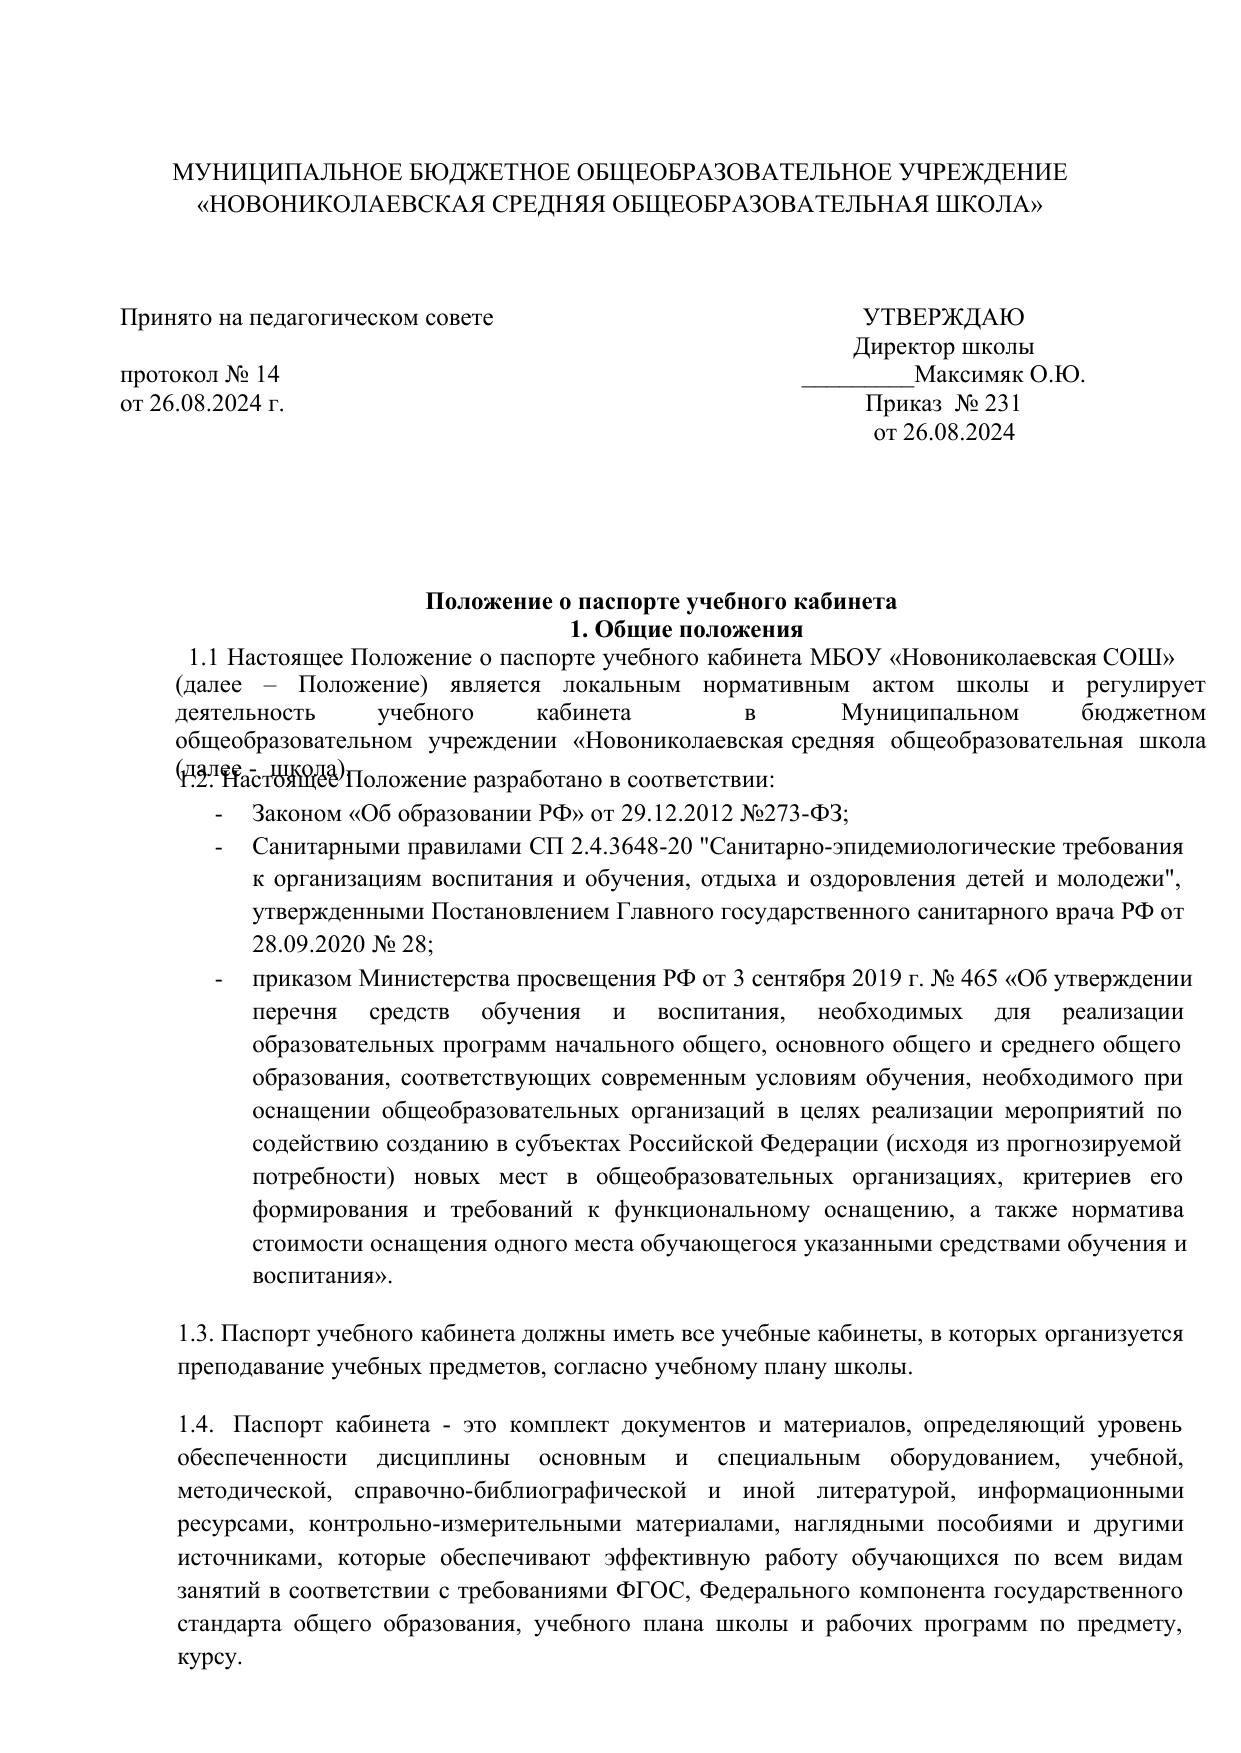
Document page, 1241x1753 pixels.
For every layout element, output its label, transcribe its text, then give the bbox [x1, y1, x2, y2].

text 1.1 Настоящее Положение о паспорте учебного кабинета МБОУ «Новониколаевская СОШ» [188, 643, 1206, 671]
text занятий в соответствии с требованиями ФГОС, Федерального компонента государственного [177, 1576, 1208, 1604]
text методической, справочно-библиографической и иной литературой, информационными [177, 1477, 1208, 1504]
text потребности) новых мест в общеобразовательных организациях, критериев его [252, 1162, 1208, 1190]
table_header Принято на педагогическом совете протокол № 14 от 26.08.2024 г. [84, 302, 781, 474]
text приказом Министерства просвещения РФ от 3 сентября 2019 г. № 465 «Об утверждении [252, 964, 1208, 992]
text Санитарными правилами СП 2.4.3648-20 "Санитарно-эпидемиологические требования [252, 832, 1208, 860]
text - [214, 965, 247, 992]
text стандарта общего образования, учебного плана школы и рабочих программ по предмету, [177, 1609, 1208, 1637]
text стоимости оснащения одного места обучающегося указанными средствами обучения и [252, 1229, 1208, 1257]
text 8.09.2020 № 28; [264, 931, 1208, 958]
text курсу. [177, 1642, 1208, 1670]
text оснащении общеобразовательных организаций в целях реализации мероприятий по [252, 1096, 1208, 1124]
text МУНИЦИПАЛЬНОЕ БЮДЖЕТНОЕ ОБЩЕОБРАЗОВАТЕЛЬНОЕ УЧРЕЖДЕНИЕ «НОВОНИКОЛАЕВСКАЯ СРЕДНЯЯ ОБЩЕОБРАЗОВАТЕЛЬНАЯ ШКОЛА» [0, 157, 1240, 218]
text Законом «Об образовании РФ» от 29.12.2012 №273-ФЗ; [252, 799, 873, 827]
text утвержденными Постановлением Главного государственного санитарного врача РФ от [252, 898, 1208, 925]
text перечня средств обучения воспитания, необходимых для реализации [252, 997, 612, 1025]
text формирования и требований к функциональному оснащению, а также норматива [252, 1195, 1208, 1223]
text - [214, 833, 247, 859]
text и [675, 1444, 713, 1471]
text преподавание учебных предметов, согласно учебному плану школы. [177, 1353, 938, 1380]
text обеспеченности дисциплины основным специальным оборудованием, учебной, [713, 1444, 1208, 1471]
text - [214, 799, 247, 827]
text и [612, 997, 651, 1025]
text .4. Паспорт кабинета - это комплект документов и материалов, определяющий уровень [189, 1411, 1207, 1438]
text содействию созданию в субъектах Российской Федерации (исходя из прогнозируемой [252, 1129, 1208, 1157]
text (далее – Положение) является локальным нормативным актом школы и регулирует деятельность учебного кабинета вМуниципальном бюджетном общеобразовательном учреждении «Новониколаевская средняя общеобразовательная школа (далее - школа). [175, 671, 1206, 782]
text перечня средств обучения воспитания, необходимых для реализации [651, 997, 1208, 1025]
text образования, соответствующих современным условиям обучения, необходимого при [252, 1063, 1208, 1091]
text Положение о паспорте учебного кабинета [175, 588, 1206, 615]
text воспитания». [252, 1262, 1208, 1289]
table_header УТВЕРЖДАЮ Директор школы _________Максимяк О.Ю. Приказ № 231 от 26.08.2024 [781, 302, 1157, 474]
text .3. Паспорт учебного кабинета должны иметь все учебные кабинеты, в которых организуется [189, 1320, 1207, 1347]
text .2. Настоящее Положение разработано в соответствии: [189, 766, 799, 793]
text источниками, которые обеспечивают эффективную работу обучающихся по всем видам [177, 1543, 1208, 1571]
text обеспеченности дисциплины основным специальным оборудованием, учебной, [177, 1444, 675, 1471]
text 1. Общие положения [569, 615, 1206, 643]
text к организациям воспитания и обучения, отдыха и оздоровления детей и молодежи", [252, 864, 1208, 892]
text ресурсами, контрольно-измерительными материалами, наглядными пособиями и другими [177, 1510, 1208, 1537]
text образовательных программ начального общего, основного общего и среднего общего [252, 1030, 1208, 1058]
